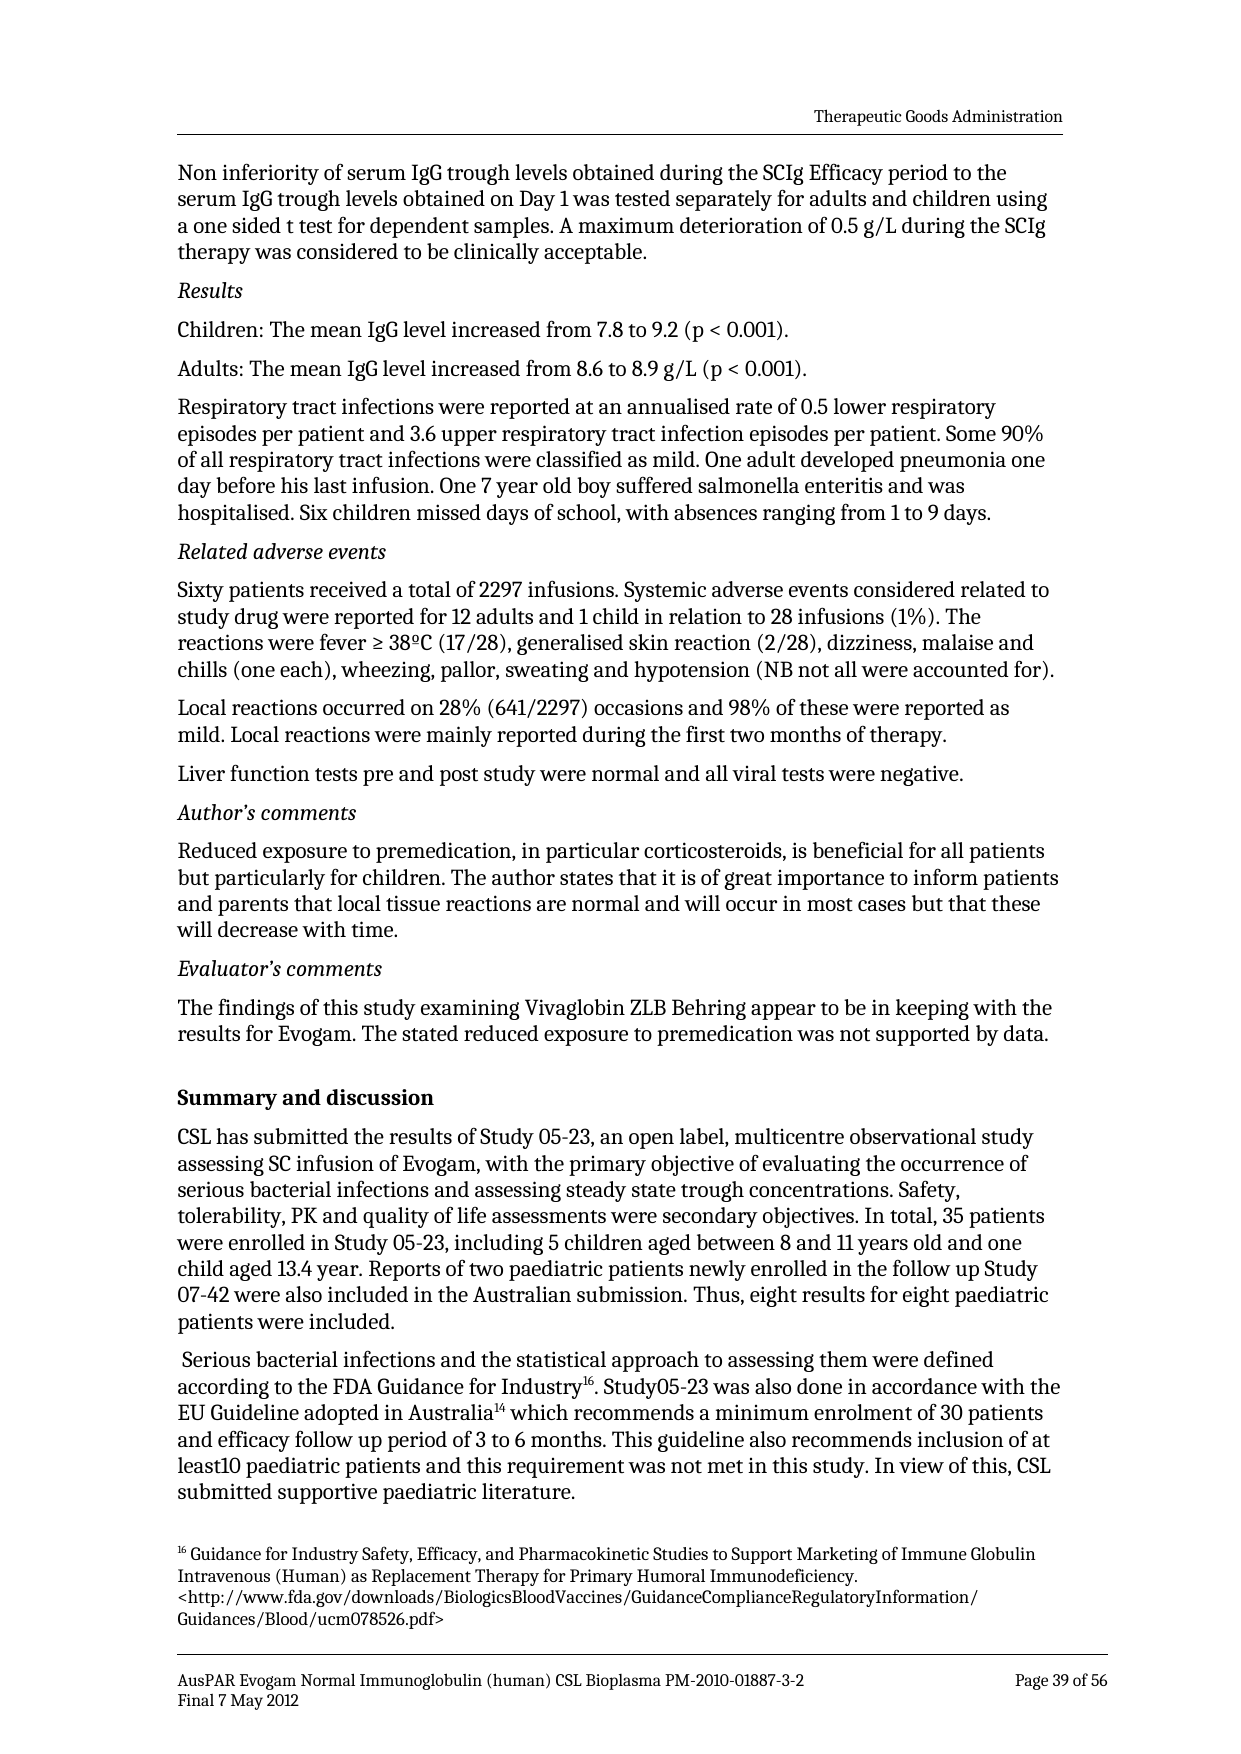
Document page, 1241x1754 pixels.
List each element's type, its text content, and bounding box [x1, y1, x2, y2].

text Respiratory tract infections were reported at an annualised rate of 0.5 lower respiratory episodes per patient and 3.6 upper respiratory tract infection episodes per patient. Some 90% of all respiratory tract infections were classified as mild. One adult developed pneumonia one day before his last infusion. One 7 year old boy suffered salmonella enteritis and was hospitalised. Six children missed days of school, with absences ranging from 1 to 9 days. [177, 394, 1063, 526]
text Children: The mean IgG level increased from 7.8 to 9.2 (p < 0.001). [177, 316, 1063, 343]
text Reduced exposure to premedication, in particular corticosteroids, is beneficial for all patients but particularly for children. The author states that it is of great importance to inform patients and parents that local tissue reactions are normal and will occur in most cases but that these will decrease with time. [177, 838, 1063, 943]
subtitle Results [177, 278, 1063, 304]
subtitle Author’s comments [177, 799, 1063, 826]
text Sixty patients received a total of 2297 infusions. Systemic adverse events considered related to study drug were reported for 12 adults and 1 child in relation to 28 infusions (1%). The reactions were fever ≥ 38ºC (17/28), generalised skin reaction (2/28), dizziness, malaise and chills (one each), wheezing, pallor, sweating and hypotension (NB not all were accounted for). [177, 577, 1063, 683]
text Adults: The mean IgG level increased from 8.6 to 8.9 g/L (p < 0.001). [177, 355, 1063, 382]
text Non inferiority of serum IgG trough levels obtained during the SCIg Efficacy period to the serum IgG trough levels obtained on Day 1 was tested separately for adults and children using a one sided t test for dependent samples. A maximum deterioration of 0.5 g/L during the SCIg therapy was considered to be clinically acceptable. [177, 160, 1063, 265]
text Liver function tests pre and post study were normal and all viral tests were negative. [177, 760, 1063, 787]
text The findings of this study examining Vivaglobin ZLB Behring appear to be in keeping with the results for Evogam. The stated reduced exposure to premedication was not supported by data. [177, 995, 1063, 1048]
text Serious bacterial infections and the statistical approach to assessing them were defined according to the FDA Guidance for Industry. Study05-23 was also done in accordance with the EU Guideline adopted in Australia14 which recommends a minimum enrolment of 30 patients and efficacy follow up period of 3 to 6 months. This guideline also recommends inclusion of at least10 paediatric patients and this requirement was not met in this study. In view of this, CSL submitted supportive paediatric literature. [177, 1347, 1063, 1505]
subtitle Related adverse events [177, 538, 1063, 565]
text Local reactions occurred on 28% (641/2297) occasions and 98% of these were reported as mild. Local reactions were mainly reported during the first two months of therapy. [177, 695, 1063, 748]
subtitle Evaluator’s comments [177, 956, 1063, 982]
text CSL has submitted the results of Study 05-23, an open label, multicentre observational study assessing SC infusion of Evogam, with the primary objective of evaluating the occurrence of serious bacterial infections and assessing steady state trough concentrations. Safety, tolerability, PK and quality of life assessments were secondary objectives. In total, 35 patients were enrolled in Study 05-23, including 5 children aged between 8 and 11 years old and one child aged 13.4 year. Reports of two paediatric patients newly enrolled in the follow up Study 07-42 were also included in the Australian submission. Thus, eight results for eight paediatric patients were included. [177, 1124, 1063, 1335]
subtitle Summary and discussion [177, 1085, 1063, 1111]
